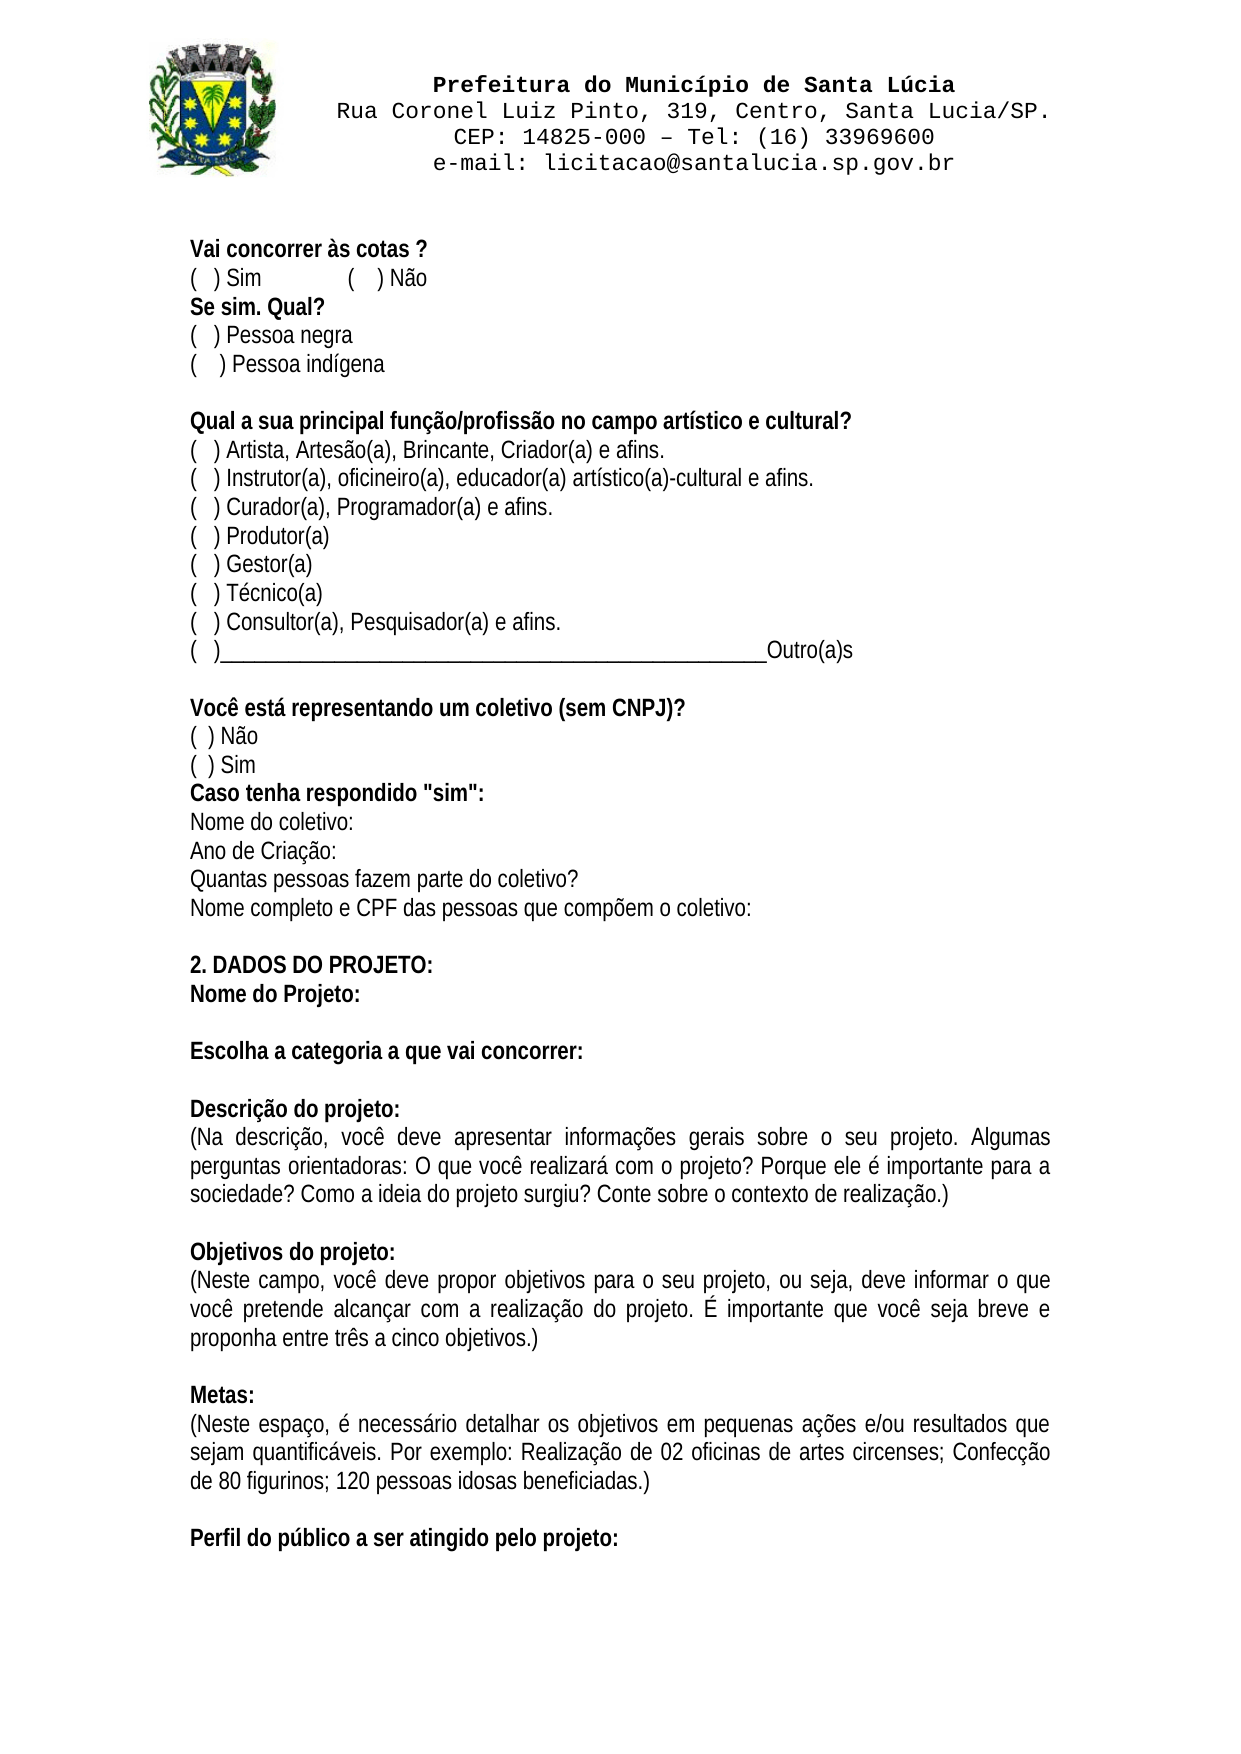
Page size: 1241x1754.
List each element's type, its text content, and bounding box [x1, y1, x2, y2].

text ( ) Instrutor(a), oficineiro(a), educador(a) artístico(a)-cultural e afins. [190, 463, 1051, 492]
picture [140, 38, 284, 186]
text Ano de Criação: [190, 836, 1051, 864]
text Nome do Projeto: [190, 979, 1051, 1008]
text Quantas pessoas fazem parte do coletivo? [190, 864, 1051, 893]
text 2. DADOS DO PROJETO: [190, 950, 1051, 979]
text ( ) Técnico(a) [190, 578, 1051, 607]
text ( ) Sim ( ) Não [190, 263, 1051, 291]
text Objetivos do projeto: [190, 1208, 1051, 1265]
text ( ) Não [190, 721, 1051, 750]
text Qual a sua principal função/profissão no campo artístico e cultural? [190, 406, 1051, 435]
text Vai concorrer às cotas ? [190, 234, 1051, 263]
text ( ) Curador(a), Programador(a) e afins. [190, 492, 1051, 521]
text ( ) Produtor(a) [190, 521, 1051, 549]
text Se sim. Qual? [190, 291, 1051, 320]
text Nome completo e CPF das pessoas que compõem o coletivo: [190, 893, 1051, 922]
text Nome do coletivo: [190, 807, 1051, 836]
text (Na descrição, você deve apresentar informações gerais sobre o seu projeto. Algumas perguntas orientadoras: O que você realizará com o projeto? Porque ele é importante para a sociedade? Como a ideia do projeto surgiu? Conte sobre o contexto de realização.) [190, 1122, 1051, 1208]
text ( ) Pessoa indígena [190, 349, 1051, 377]
text ( ) Artista, Artesão(a), Brincante, Criador(a) e afins. [190, 435, 1051, 463]
text Você está representando um coletivo (sem CNPJ)? [190, 692, 1051, 721]
text Escolha a categoria a que vai concorrer: [190, 1036, 1051, 1065]
text (Neste espaço, é necessário detalhar os objetivos em pequenas ações e/ou resultados que sejam quantificáveis. Por exemplo: Realização de 02 oficinas de artes circenses; Confecção de 80 figurinos; 120 pessoas idosas beneficiadas.) [190, 1409, 1051, 1494]
text ( ) Gestor(a) [190, 549, 1051, 578]
text ( ) Pessoa negra [190, 320, 1051, 349]
text Caso tenha respondido "sim": [190, 778, 1051, 807]
text Metas: [190, 1380, 1051, 1409]
text Descrição do projeto: [190, 1093, 1051, 1122]
text (Neste campo, você deve propor objetivos para o seu projeto, ou seja, deve informar o que você pretende alcançar com a realização do projeto. É importante que você seja breve e proponha entre três a cinco objetivos.) [190, 1265, 1051, 1351]
text ( ) Sim [190, 750, 1051, 778]
text ( )________________________________________________Outro(a)s [190, 635, 1051, 664]
text Perfil do público a ser atingido pelo projeto: [190, 1523, 1051, 1552]
text ( ) Consultor(a), Pesquisador(a) e afins. [190, 607, 1051, 635]
